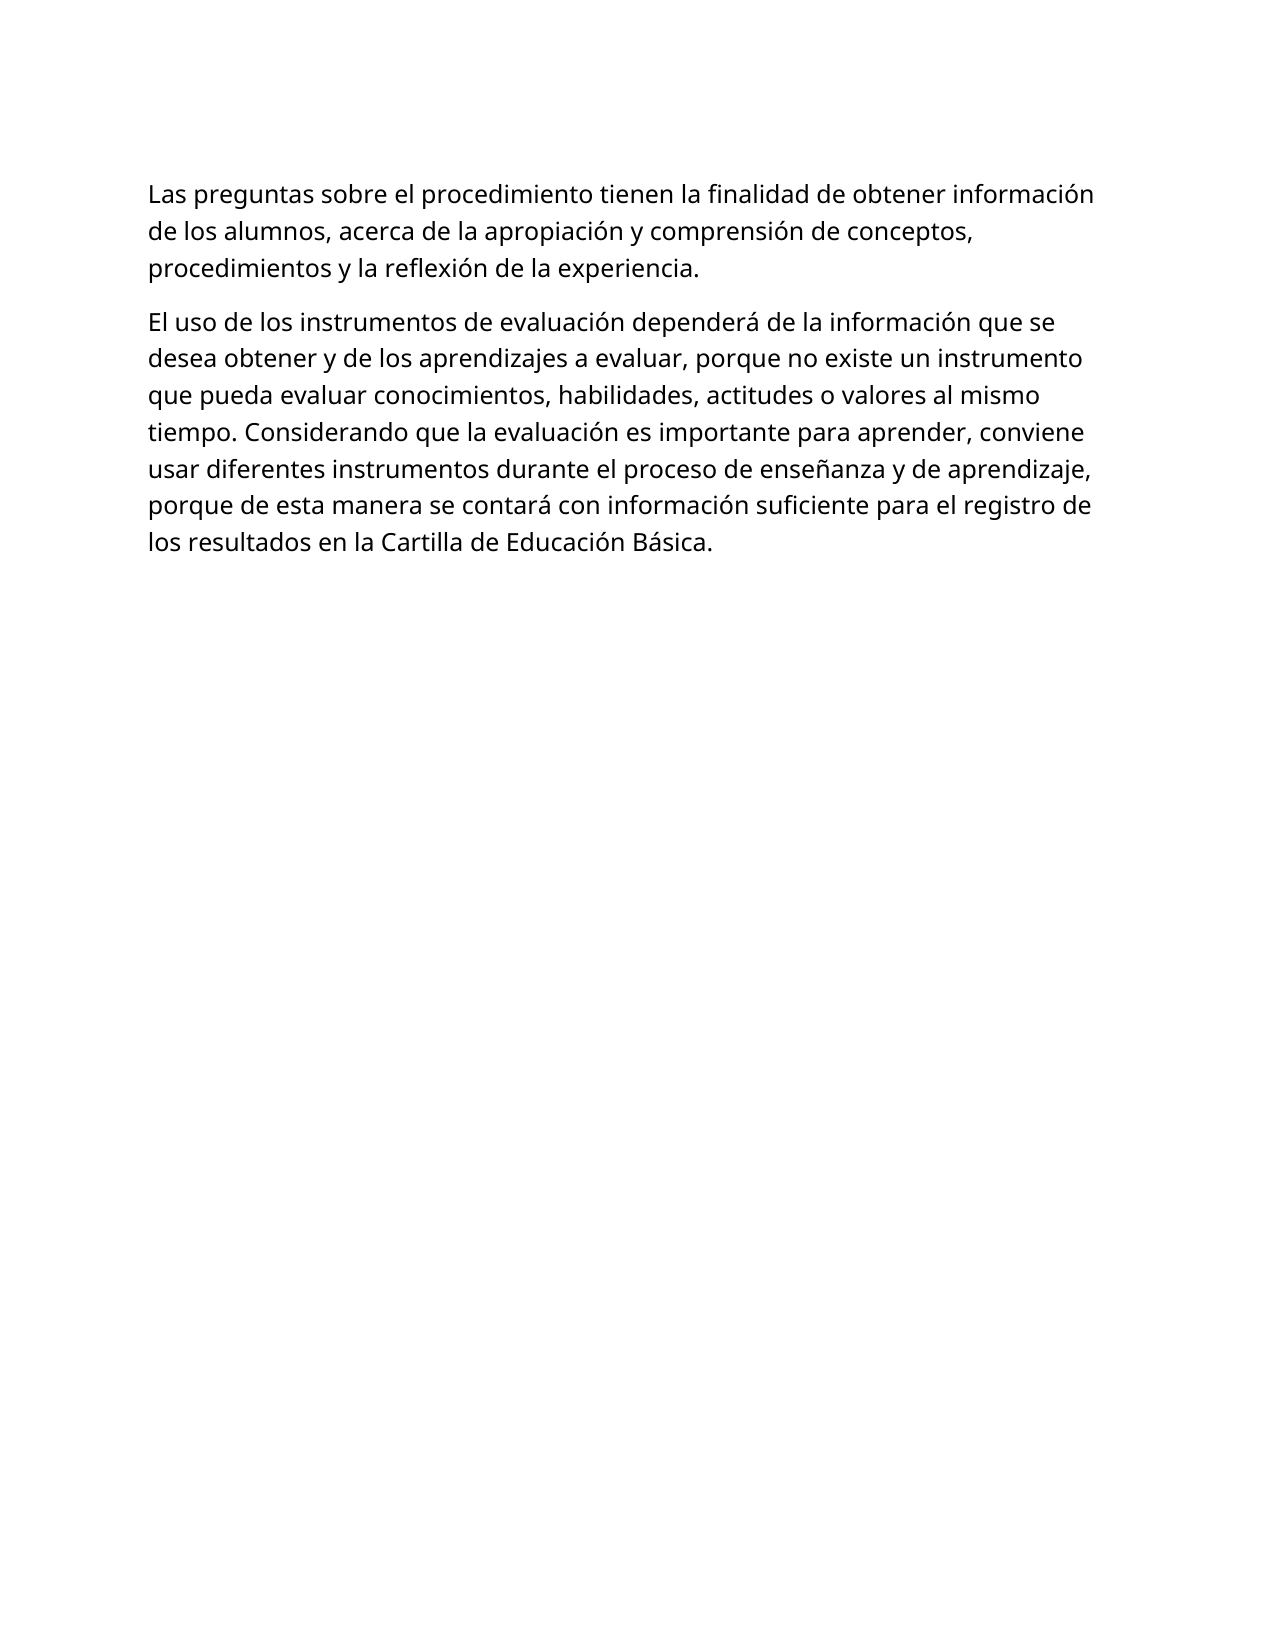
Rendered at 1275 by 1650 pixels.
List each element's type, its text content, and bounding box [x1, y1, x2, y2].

text Las preguntas sobre el procedimiento tienen la finalidad de obtener información de los alumnos, acerca de la apropiación y comprensión de conceptos, procedimientos y la reflexión de la experiencia. [148, 177, 1127, 285]
text El uso de los instrumentos de evaluación dependerá de la información que se desea obtener y de los aprendizajes a evaluar, porque no existe un instrumento que pueda evaluar conocimientos, habilidades, actitudes o valores al mismo tiempo. Considerando que la evaluación es importante para aprender, conviene usar diferentes instrumentos durante el proceso de enseñanza y de aprendizaje, porque de esta manera se contará con información suficiente para el registro de los resultados en la Cartilla de Educación Básica. [148, 304, 1127, 559]
